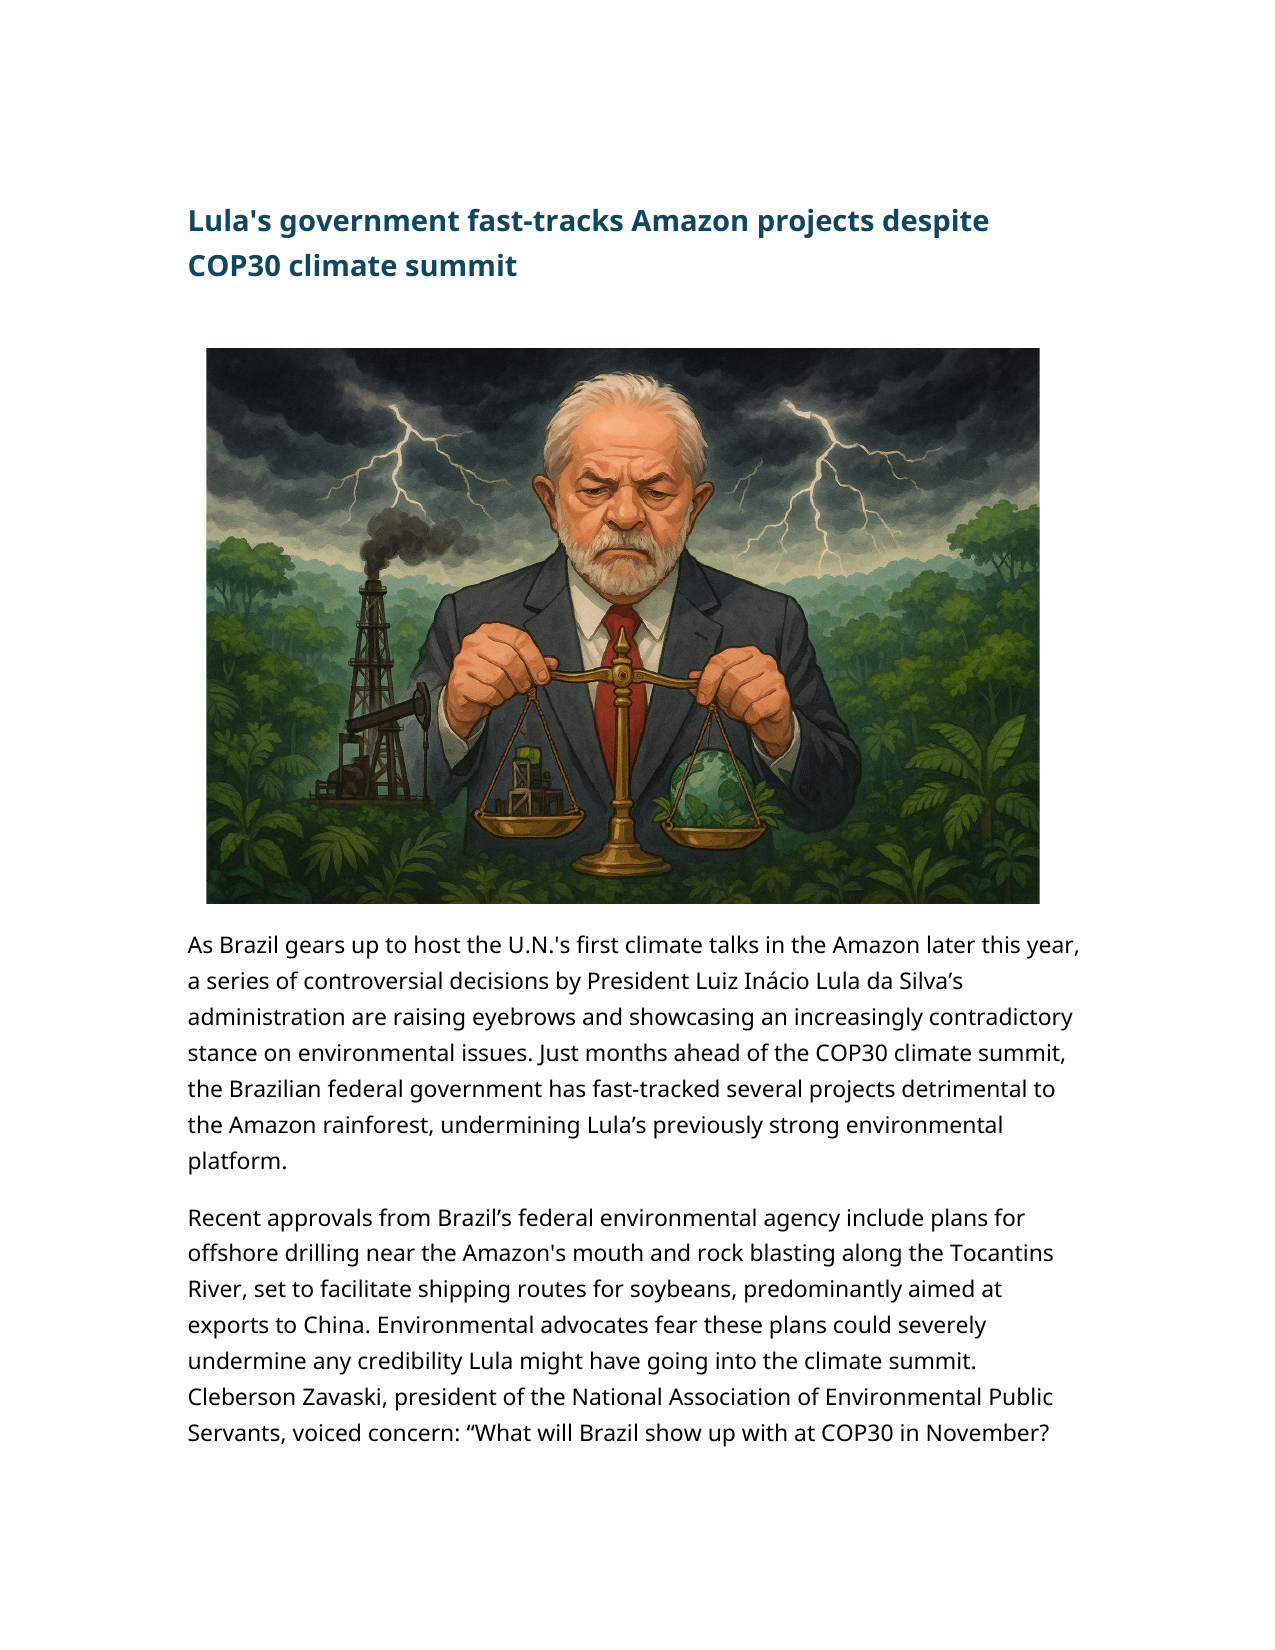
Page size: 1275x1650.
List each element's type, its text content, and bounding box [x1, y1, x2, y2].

subtitle Lula's government fast-tracks Amazon projects despite COP30 climate summit [187, 200, 1087, 285]
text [187, 1201, 1087, 1448]
picture [206, 348, 1040, 904]
text As Brazil gears up to host the U.N.'s first climate talks in the Amazon later this year, a series of controversial decisions by President Luiz Inácio Lula da Silva’s administration are raising eyebrows and showcasing an increasingly contradictory stance on environmental issues. Just months ahead of the COP30 climate summit, the Brazilian federal government has fast-tracked several projects detrimental to the Amazon rainforest, undermining Lula’s previously strong environmental platform. [187, 929, 1087, 1176]
